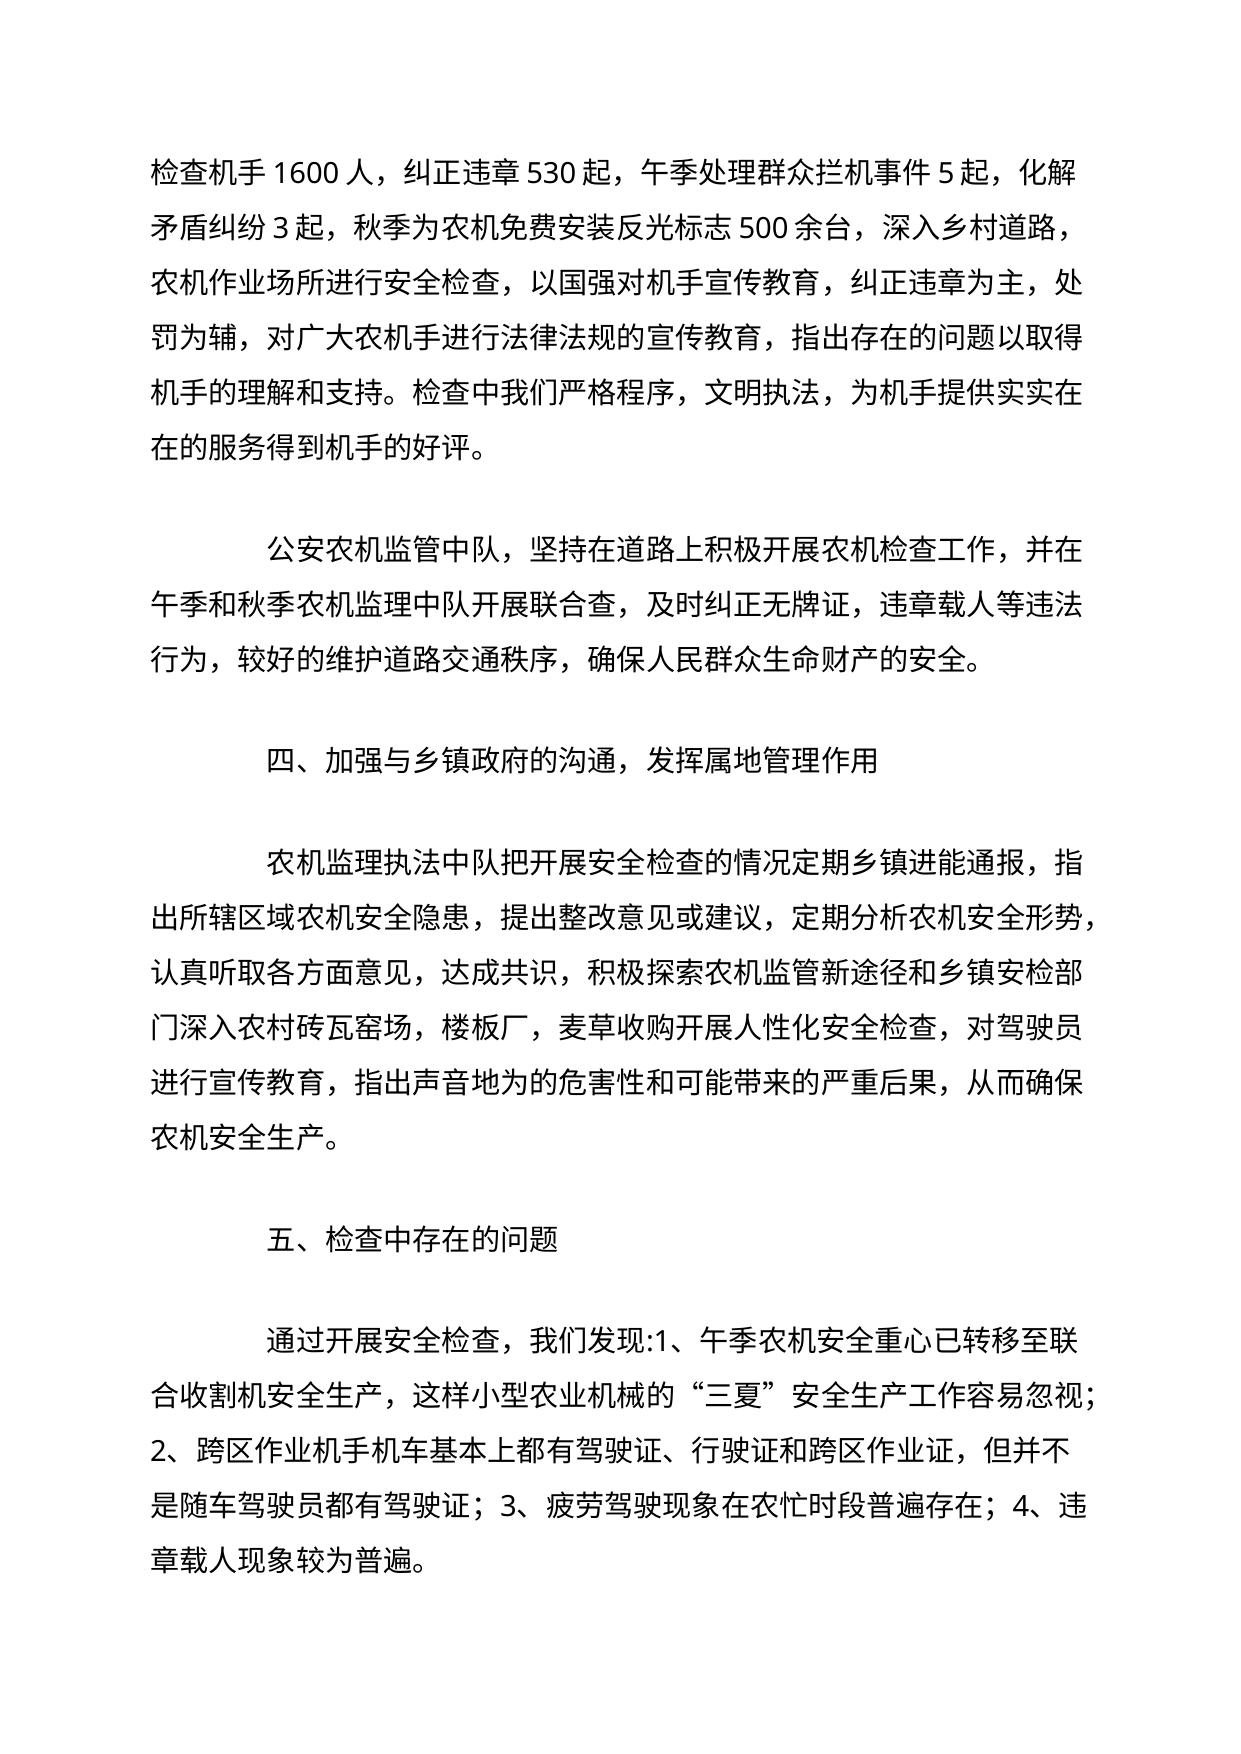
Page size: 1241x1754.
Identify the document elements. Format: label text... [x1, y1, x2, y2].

text 通过开展安全检查，我们发现:1、午季农机安全重心已转移至联合收割机安全生产，这样小型农业机械的“三夏”安全生产工作容易忽视；2、跨区作业机手机车基本上都有驾驶证、行驶证和跨区作业证，但并不是随车驾驶员都有驾驶证；3、疲劳驾驶现象在农忙时段普遍存在；4、违章载人现象较为普遍。 [150, 1318, 1090, 1580]
text 五、检查中存在的问题 [150, 1216, 1090, 1258]
text 农机监理执法中队把开展安全检查的情况定期乡镇进能通报，指出所辖区域农机安全隐患，提出整改意见或建议，定期分析农机安全形势，认真听取各方面意见，达成共识，积极探索农机监管新途径和乡镇安检部门深入农村砖瓦窑场，楼板厂，麦草收购开展人性化安全检查，对驾驶员进行宣传教育，指出声音地为的危害性和可能带来的严重后果，从而确保农机安全生产。 [150, 840, 1090, 1157]
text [150, 150, 1090, 467]
text 四、加强与乡镇政府的沟通，发挥属地管理作用 [150, 738, 1090, 780]
text 公安农机监管中队，坚持在道路上积极开展农机检查工作，并在午季和秋季农机监理中队开展联合查，及时纠正无牌证，违章载人等违法行为，较好的维护道路交通秩序，确保人民群众生命财产的安全。 [150, 526, 1090, 678]
